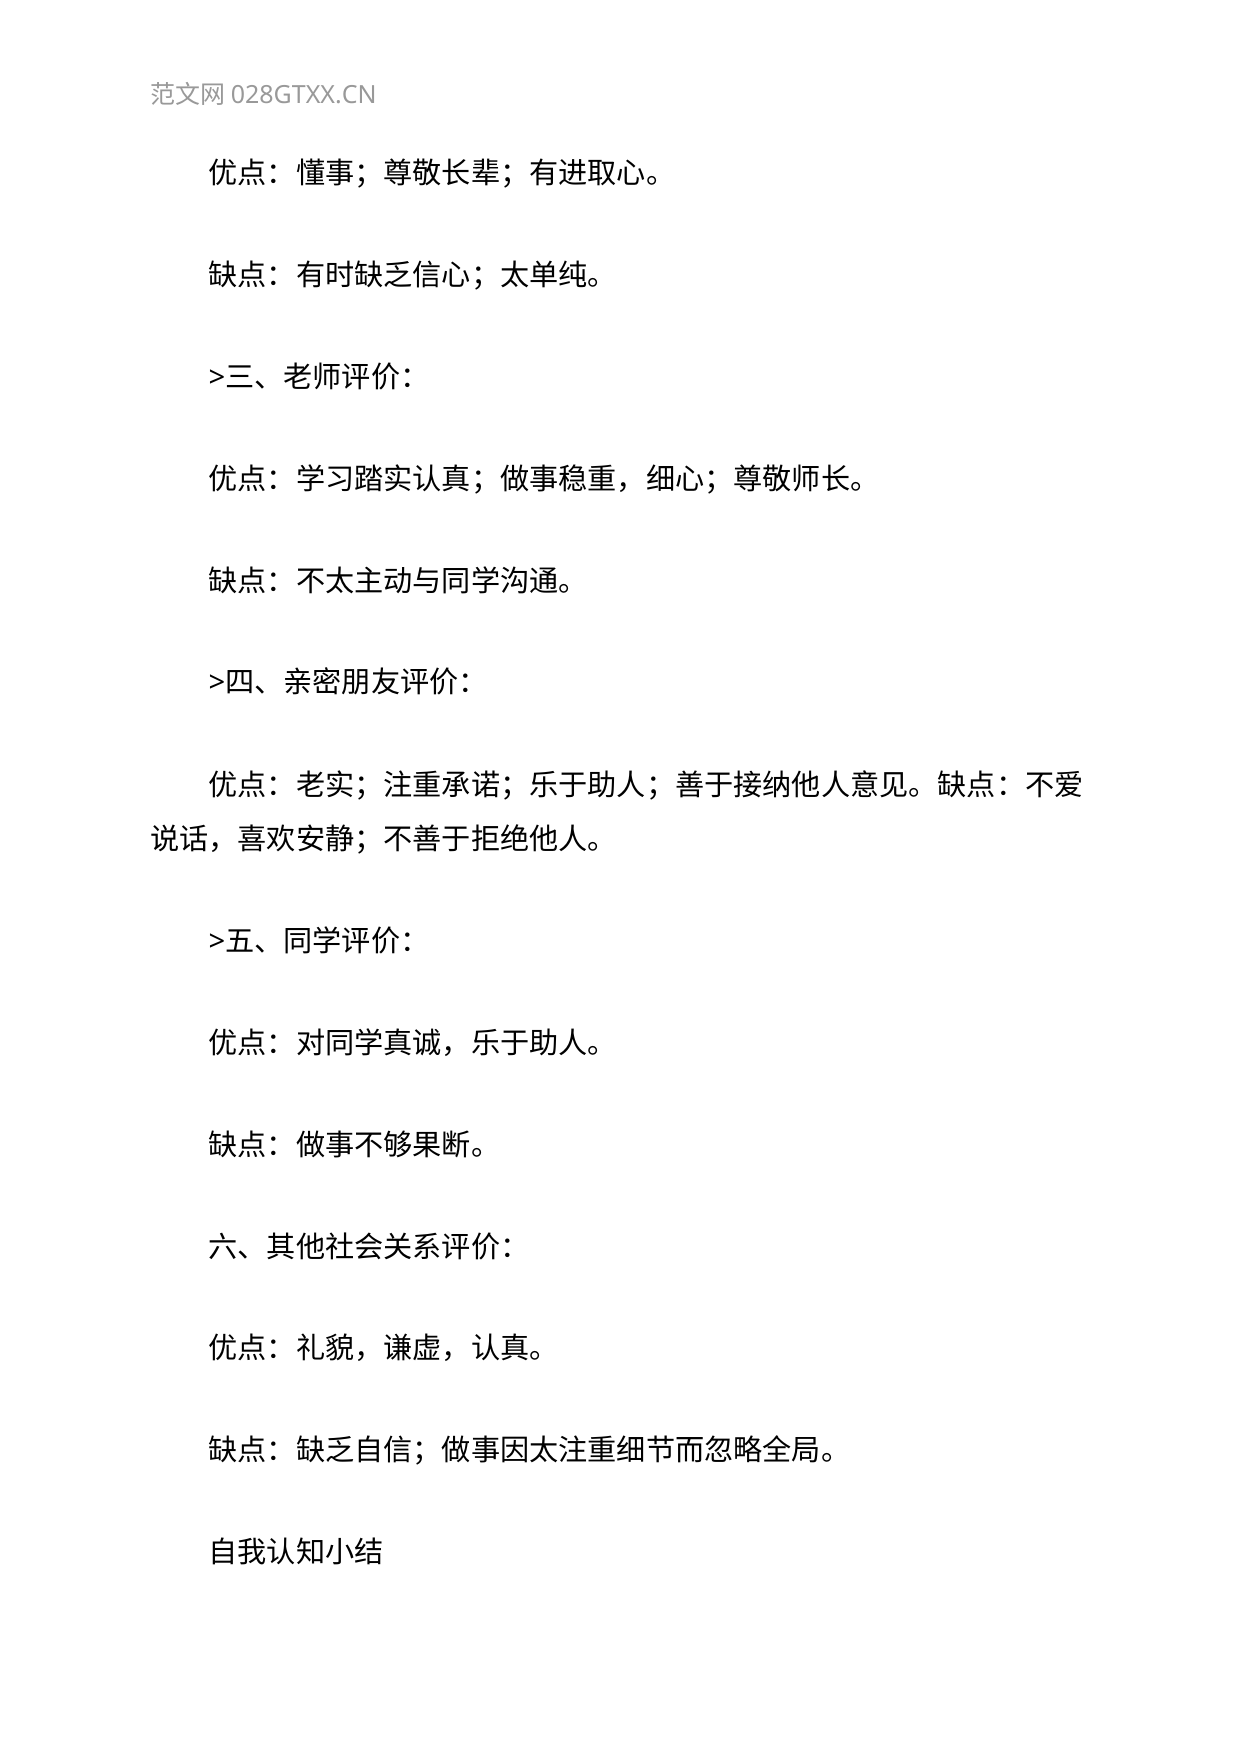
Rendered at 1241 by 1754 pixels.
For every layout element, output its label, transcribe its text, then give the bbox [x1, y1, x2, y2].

text 优点：礼貌，谦虚，认真。 [150, 1325, 1090, 1367]
text 缺点：有时缺乏信心；太单纯。 [150, 252, 1090, 294]
text 自我认知小结 [150, 1528, 1090, 1571]
text 优点：学习踏实认真；做事稳重，细心；尊敬师长。 [150, 456, 1090, 498]
text 优点：老实；注重承诺；乐于助人；善于接纳他人意见。缺点：不爱说话，喜欢安静；不善于拒绝他人。 [150, 761, 1090, 858]
text 缺点：缺乏自信；做事因太注重细节而忽略全局。 [150, 1427, 1090, 1469]
text >四、亲密朋友评价： [150, 659, 1090, 701]
text >五、同学评价： [150, 918, 1090, 960]
text 缺点：不太主动与同学沟通。 [150, 557, 1090, 599]
text 缺点：做事不够果断。 [150, 1121, 1090, 1164]
text 优点：对同学真诚，乐于助人。 [150, 1020, 1090, 1062]
text >三、老师评价： [150, 353, 1090, 396]
text 优点：懂事；尊敬长辈；有进取心。 [150, 150, 1090, 192]
text 六、其他社会关系评价： [150, 1223, 1090, 1266]
